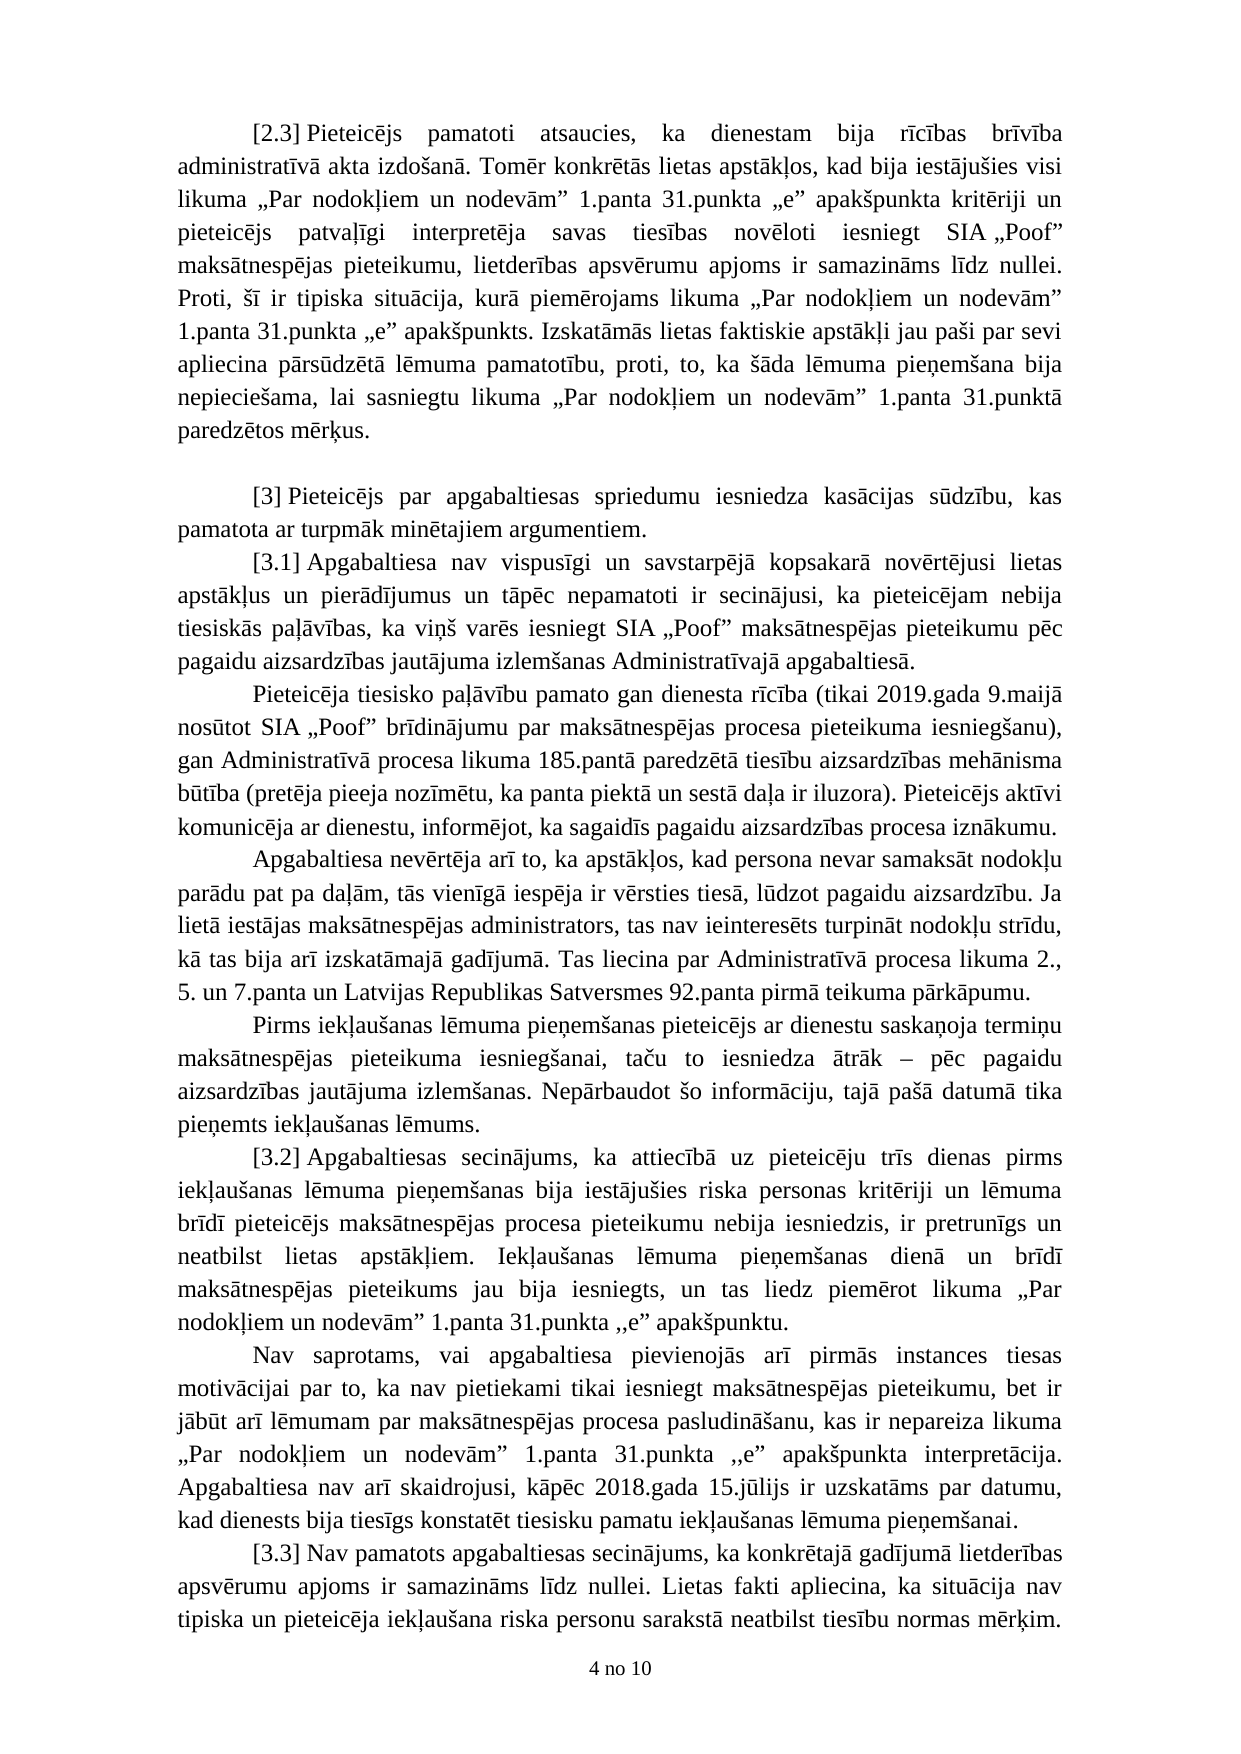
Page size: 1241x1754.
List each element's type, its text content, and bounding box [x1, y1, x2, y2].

text Pieteicēja tiesisko paļāvību pamato gan dienesta rīcība (tikai 2019.gada 9.maijā nosūtot SIA „Poof” brīdinājumu par maksātnespējas procesa pieteikuma iesniegšanu), gan Administratīvā procesa likuma 185.pantā paredzētā tiesību aizsardzības mehānisma būtība (pretēja pieeja nozīmētu, ka panta piektā un sestā daļa ir iluzora). Pieteicējs aktīvi komunicēja ar dienestu, informējot, ka sagaidīs pagaidu aizsardzības procesa iznākumu. [177, 679, 1063, 840]
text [177, 1538, 1063, 1633]
text [3] Pieteicējs par apgabaltiesas spriedumu iesniedza kasācijas sūdzību, kas pamatota ar turpmāk minētajiem argumentiem. [177, 481, 1063, 543]
text Nav saprotams, vai apgabaltiesa pievienojās arī pirmās instances tiesas motivācijai par to, ka nav pietiekami tikai iesniegt maksātnespējas pieteikumu, bet ir jābūt arī lēmumam par maksātnespējas procesa pasludināšanu, kas ir nepareiza likuma „Par nodokļiem un nodevām” 1.panta 31.punkta ,,e” apakšpunkta interpretācija. Apgabaltiesa nav arī skaidrojusi, kāpēc 2018.gada 15.jūlijs ir uzskatāms par datumu, kad dienests bija tiesīgs konstatēt tiesisku pamatu iekļaušanas lēmuma pieņemšanai. [177, 1340, 1063, 1534]
text [2.3] Pieteicējs pamatoti atsaucies, ka dienestam bija rīcības brīvība administratīvā akta izdošanā. Tomēr konkrētās lietas apstākļos, kad bija iestājušies visi likuma „Par nodokļiem un nodevām” 1.panta 31.punkta „e” apakšpunkta kritēriji un pieteicējs patvaļīgi interpretēja savas tiesības novēloti iesniegt SIA „Poof” maksātnespējas pieteikumu, lietderības apsvērumu apjoms ir samazināms līdz nullei. Proti, šī ir tipiska situācija, kurā piemērojams likuma „Par nodokļiem un nodevām” 1.panta 31.punkta „e” apakšpunkts. Izskatāmās lietas faktiskie apstākļi jau paši par sevi apliecina pārsūdzētā lēmuma pamatotību, proti, to, ka šāda lēmuma pieņemšana bija nepieciešama, lai sasniegtu likuma „Par nodokļiem un nodevām” 1.panta 31.punktā paredzētos mērķus. [177, 118, 1063, 444]
text [3.1] Apgabaltiesa nav vispusīgi un savstarpējā kopsakarā novērtējusi lietas apstākļus un pierādījumus un tāpēc nepamatoti ir secinājusi, ka pieteicējam nebija tiesiskās paļāvības, ka viņš varēs iesniegt SIA „Poof” maksātnespējas pieteikumu pēc pagaidu aizsardzības jautājuma izlemšanas Administratīvajā apgabaltiesā. [177, 547, 1063, 675]
text [3.2] Apgabaltiesas secinājums, ka attiecībā uz pieteicēju trīs dienas pirms iekļaušanas lēmuma pieņemšanas bija iestājušies riska personas kritēriji un lēmuma brīdī pieteicējs maksātnespējas procesa pieteikumu nebija iesniedzis, ir pretrunīgs un neatbilst lietas apstākļiem. Iekļaušanas lēmuma pieņemšanas dienā un brīdī maksātnespējas pieteikums jau bija iesniegts, un tas liedz piemērot likuma „Par nodokļiem un nodevām” 1.panta 31.punkta ,,e” apakšpunktu. [177, 1142, 1063, 1336]
text Pirms iekļaušanas lēmuma pieņemšanas pieteicējs ar dienestu saskaņoja termiņu maksātnespējas pieteikuma iesniegšanai, taču to iesniedza ātrāk – pēc pagaidu aizsardzības jautājuma izlemšanas. Nepārbaudot šo informāciju, tajā pašā datumā tika pieņemts iekļaušanas lēmums. [177, 1010, 1063, 1137]
text Apgabaltiesa nevērtēja arī to, ka apstākļos, kad persona nevar samaksāt nodokļu parādu pat pa daļām, tās vienīgā iespēja ir vērsties tiesā, lūdzot pagaidu aizsardzību. Ja lietā iestājas maksātnespējas administrators, tas nav ieinteresēts turpināt nodokļu strīdu, kā tas bija arī izskatāmajā gadījumā. Tas liecina par Administratīvā procesa likuma 2., 5. un 7.panta un Latvijas Republikas Satversmes 92.panta pirmā teikuma pārkāpumu. [177, 844, 1063, 1005]
